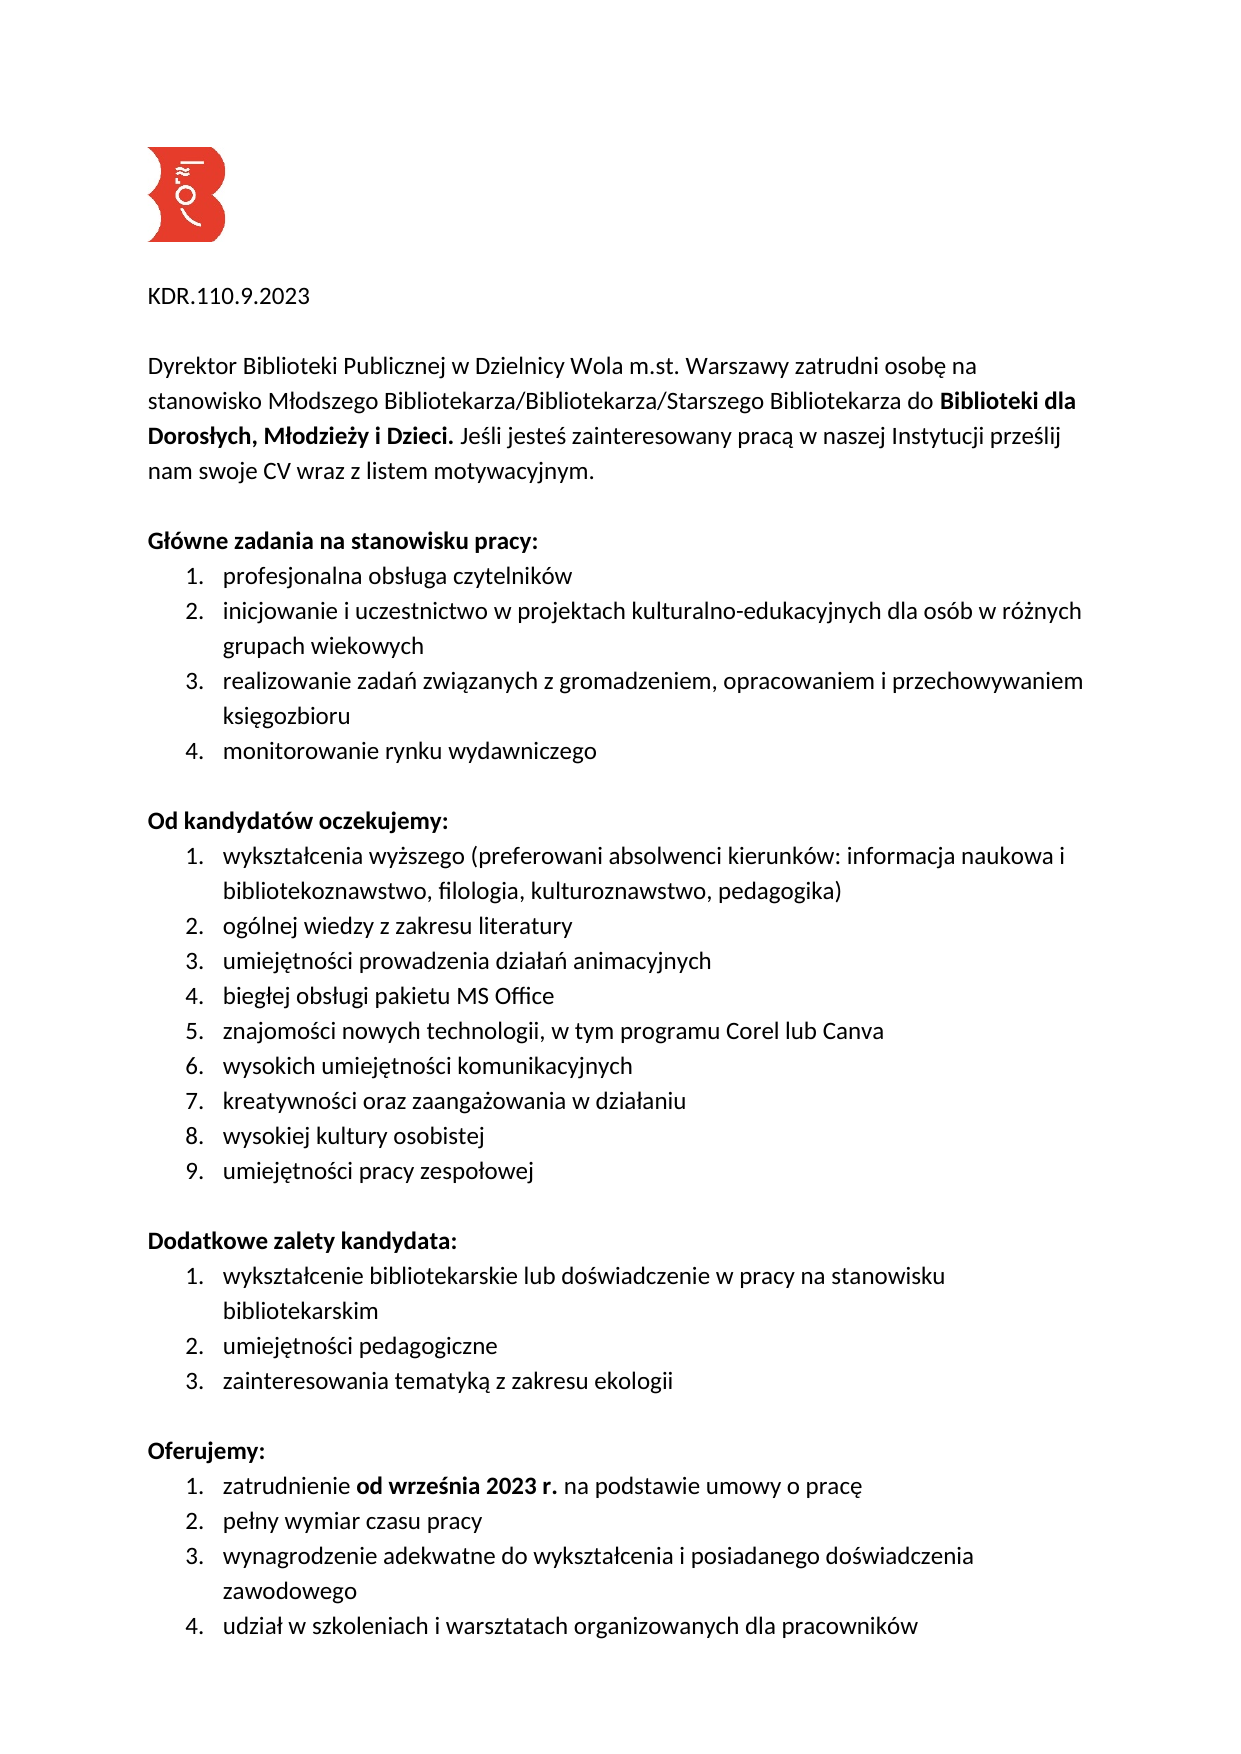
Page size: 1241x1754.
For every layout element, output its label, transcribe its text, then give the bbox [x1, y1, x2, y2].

list monitorowanie rynku wydawniczego [185, 736, 1093, 766]
list umiejętności prowadzenia działań animacyjnych [185, 946, 1093, 976]
list umiejętności pedagogiczne [185, 1331, 1093, 1361]
list wysokich umiejętności komunikacyjnych [185, 1051, 1093, 1081]
list ogólnej wiedzy z zakresu literatury [185, 911, 1093, 941]
list zatrudnienie od września 2023 r. na podstawie umowy o pracę [185, 1471, 1093, 1501]
list biegłej obsługi pakietu MS Office [185, 981, 1093, 1011]
list wykształcenia wyższego (preferowani absolwenci kierunków: informacja naukowa i bibliotekoznawstwo, filologia, kulturoznawstwo, pedagogika) [185, 841, 1093, 906]
list wysokiej kultury osobistej [185, 1121, 1093, 1151]
list profesjonalna obsługa czytelników [185, 561, 1093, 591]
list zainteresowania tematyką z zakresu ekologii [185, 1366, 1093, 1396]
text Dyrektor Biblioteki Publicznej w Dzielnicy Wola m.st. Warszawy zatrudni osobę na stanowisko Młodszego Bibliotekarza/Bibliotekarza/Starszego Bibliotekarza do Biblioteki dla Dorosłych, Młodzieży i Dzieci. Jeśli jesteś zainteresowany pracą w naszej Instytucji prześlij nam swoje CV wraz z listem motywacyjnym. [148, 351, 1093, 486]
list pełny wymiar czasu pracy [185, 1506, 1093, 1536]
text KDR.110.9.2023 [148, 281, 1093, 311]
text Dodatkowe zalety kandydata: [148, 1226, 1093, 1256]
list umiejętności pracy zespołowej [185, 1156, 1093, 1186]
list realizowanie zadań związanych z gromadzeniem, opracowaniem i przechowywaniem księgozbioru [185, 666, 1093, 731]
list znajomości nowych technologii, w tym programu Corel lub Canva [185, 1016, 1093, 1046]
list wykształcenie bibliotekarskie lub doświadczenie w pracy na stanowisku bibliotekarskim [185, 1261, 1093, 1326]
list kreatywności oraz zaangażowania w działaniu [185, 1086, 1093, 1116]
list inicjowanie i uczestnictwo w projektach kulturalno-edukacyjnych dla osób w różnych grupach wiekowych [185, 596, 1093, 661]
text Oferujemy: [148, 1436, 1093, 1466]
text Od kandydatów oczekujemy: [148, 806, 1093, 836]
text Główne zadania na stanowisku pracy: [148, 526, 1093, 556]
list udział w szkoleniach i warsztatach organizowanych dla pracowników [185, 1611, 1093, 1641]
picture [147, 147, 229, 242]
list wynagrodzenie adekwatne do wykształcenia i posiadanego doświadczenia zawodowego [185, 1541, 1093, 1606]
